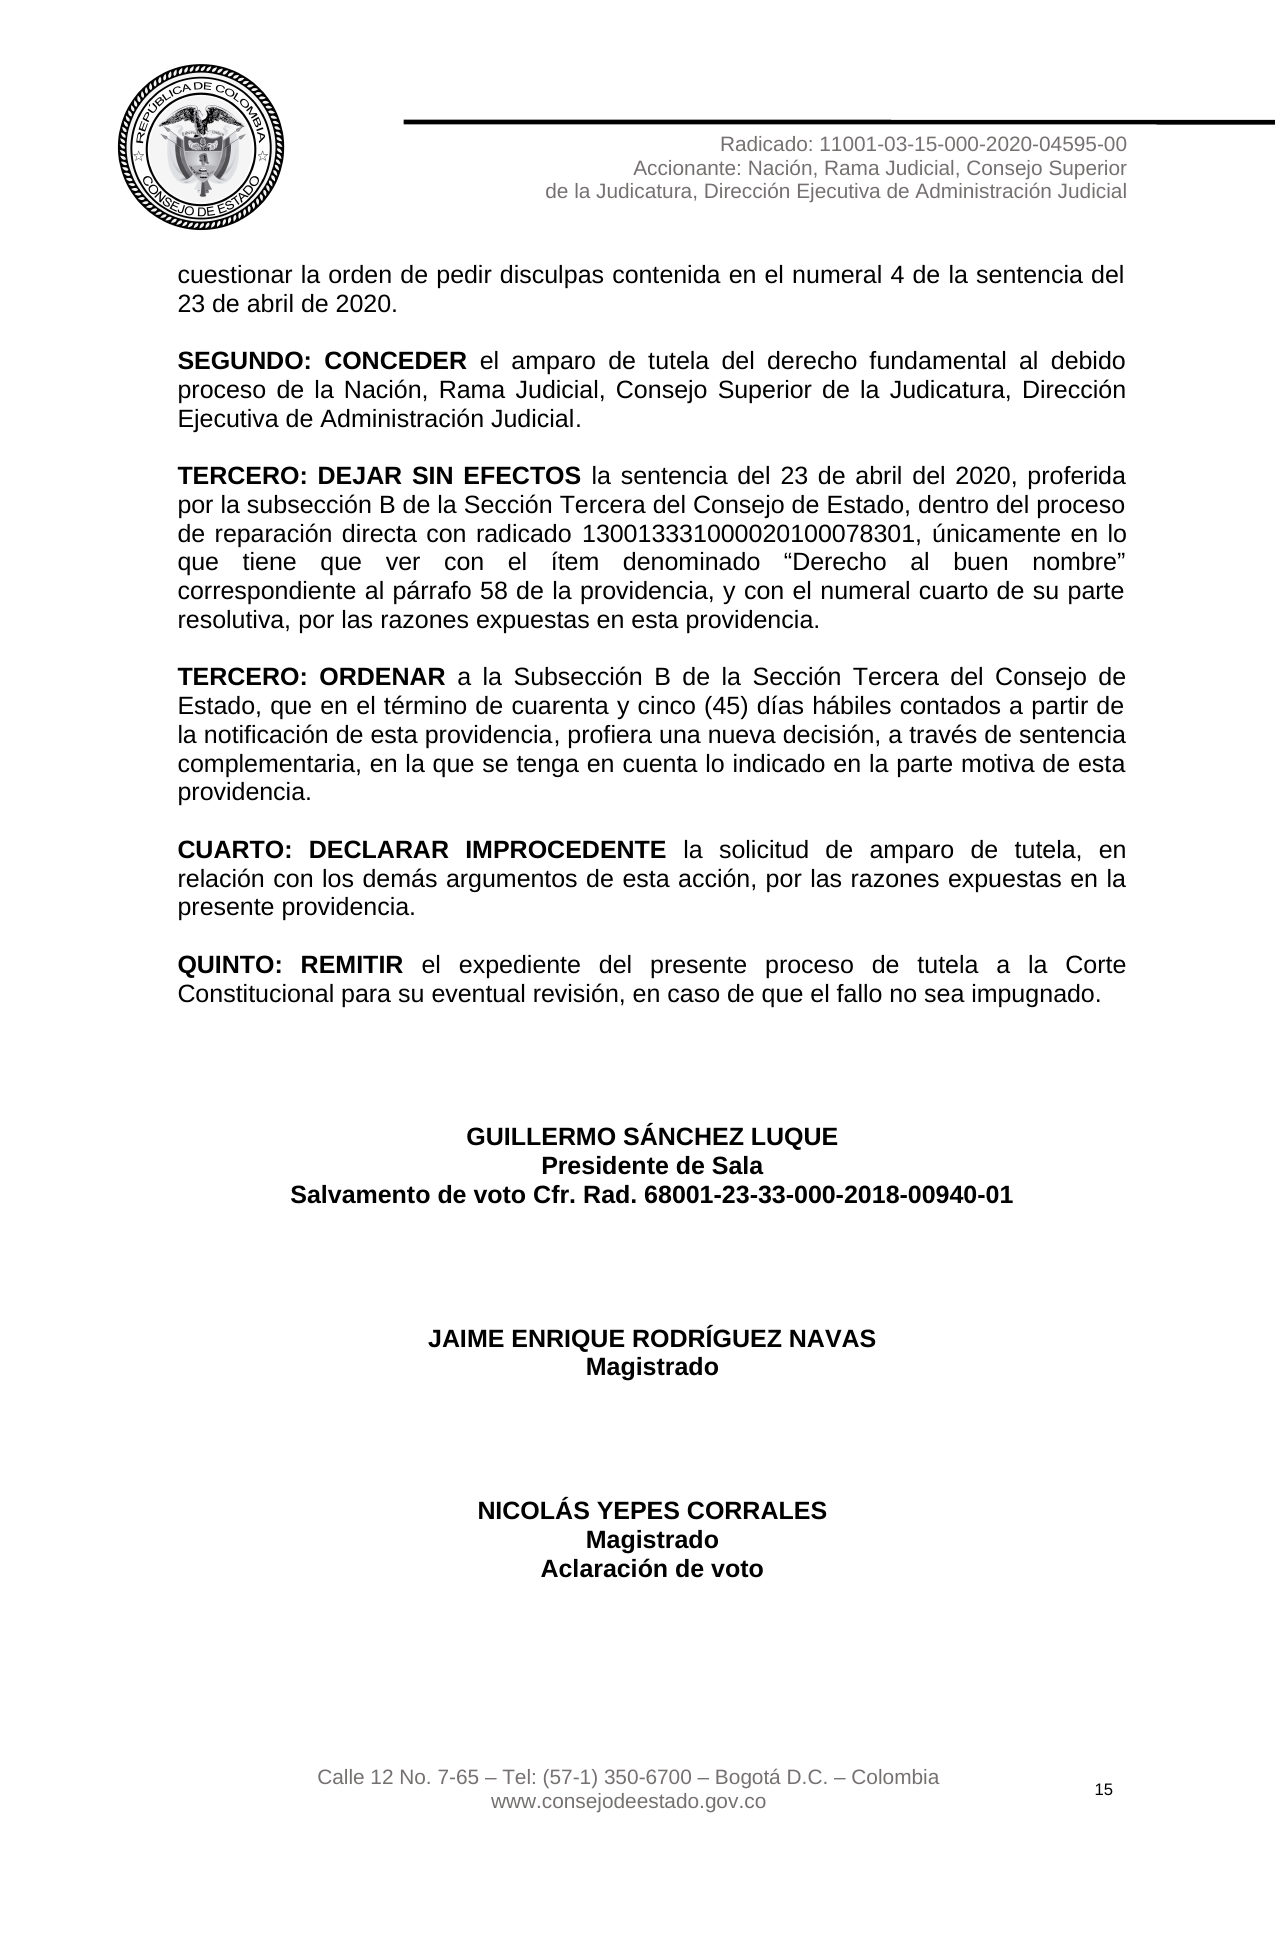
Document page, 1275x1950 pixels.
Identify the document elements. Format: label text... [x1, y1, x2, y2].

text CUARTO: DECLARAR IMPROCEDENTE la solicitud de amparo de tutela, en relación con los demás argumentos de esta acción, por las razones expuestas en la presente providencia. [177, 835, 1127, 921]
text Aclaración de voto [177, 1554, 1127, 1582]
text TERCERO: ORDENAR a la Subsección B de la Sección Tercera del Consejo de Estado, que en el término de cuarenta y cinco (45) días hábiles contados a partir de la notificación de esta providencia, profiera una nueva decisión, a través de sentencia complementaria, en la que se tenga en cuenta lo indicado en la parte motiva de esta providencia. [177, 662, 1127, 806]
text Magistrado [177, 1525, 1127, 1554]
picture [99, 52, 303, 242]
text JAIME ENRIQUE RODRÍGUEZ NAVAS [177, 1324, 1127, 1352]
text TERCERO: DEJAR SIN EFECTOS la sentencia del 23 de abril del 2020, proferida por la subsección B de la Sección Tercera del Consejo de Estado, dentro del proceso de reparación directa con radicado 130013331000020100078301, únicamente en lo que tiene que ver con el ítem denominado “Derecho al buen nombre” correspondiente al párrafo 58 de la providencia, y con el numeral cuarto de su parte resolutiva, por las razones expuestas en esta providencia. [177, 461, 1127, 634]
text Magistrado [177, 1352, 1127, 1381]
text Salvamento de voto Cfr. Rad. 68001-23-33-000-2018-00940-01 [177, 1180, 1127, 1209]
text GUILLERMO SÁNCHEZ LUQUE [177, 1122, 1127, 1151]
text QUINTO: REMITIR el expediente del presente proceso de tutela a la Corte Constitucional para su eventual revisión, en caso de que el fallo no sea impugnado. [177, 950, 1127, 1007]
text Presidente de Sala [177, 1151, 1127, 1180]
text SEGUNDO: CONCEDER el amparo de tutela del derecho fundamental al debido proceso de la Nación, Rama Judicial, Consejo Superior de la Judicatura, Dirección Ejecutiva de Administración Judicial. [177, 346, 1127, 432]
text NICOLÁS YEPES CORRALES [177, 1496, 1127, 1525]
